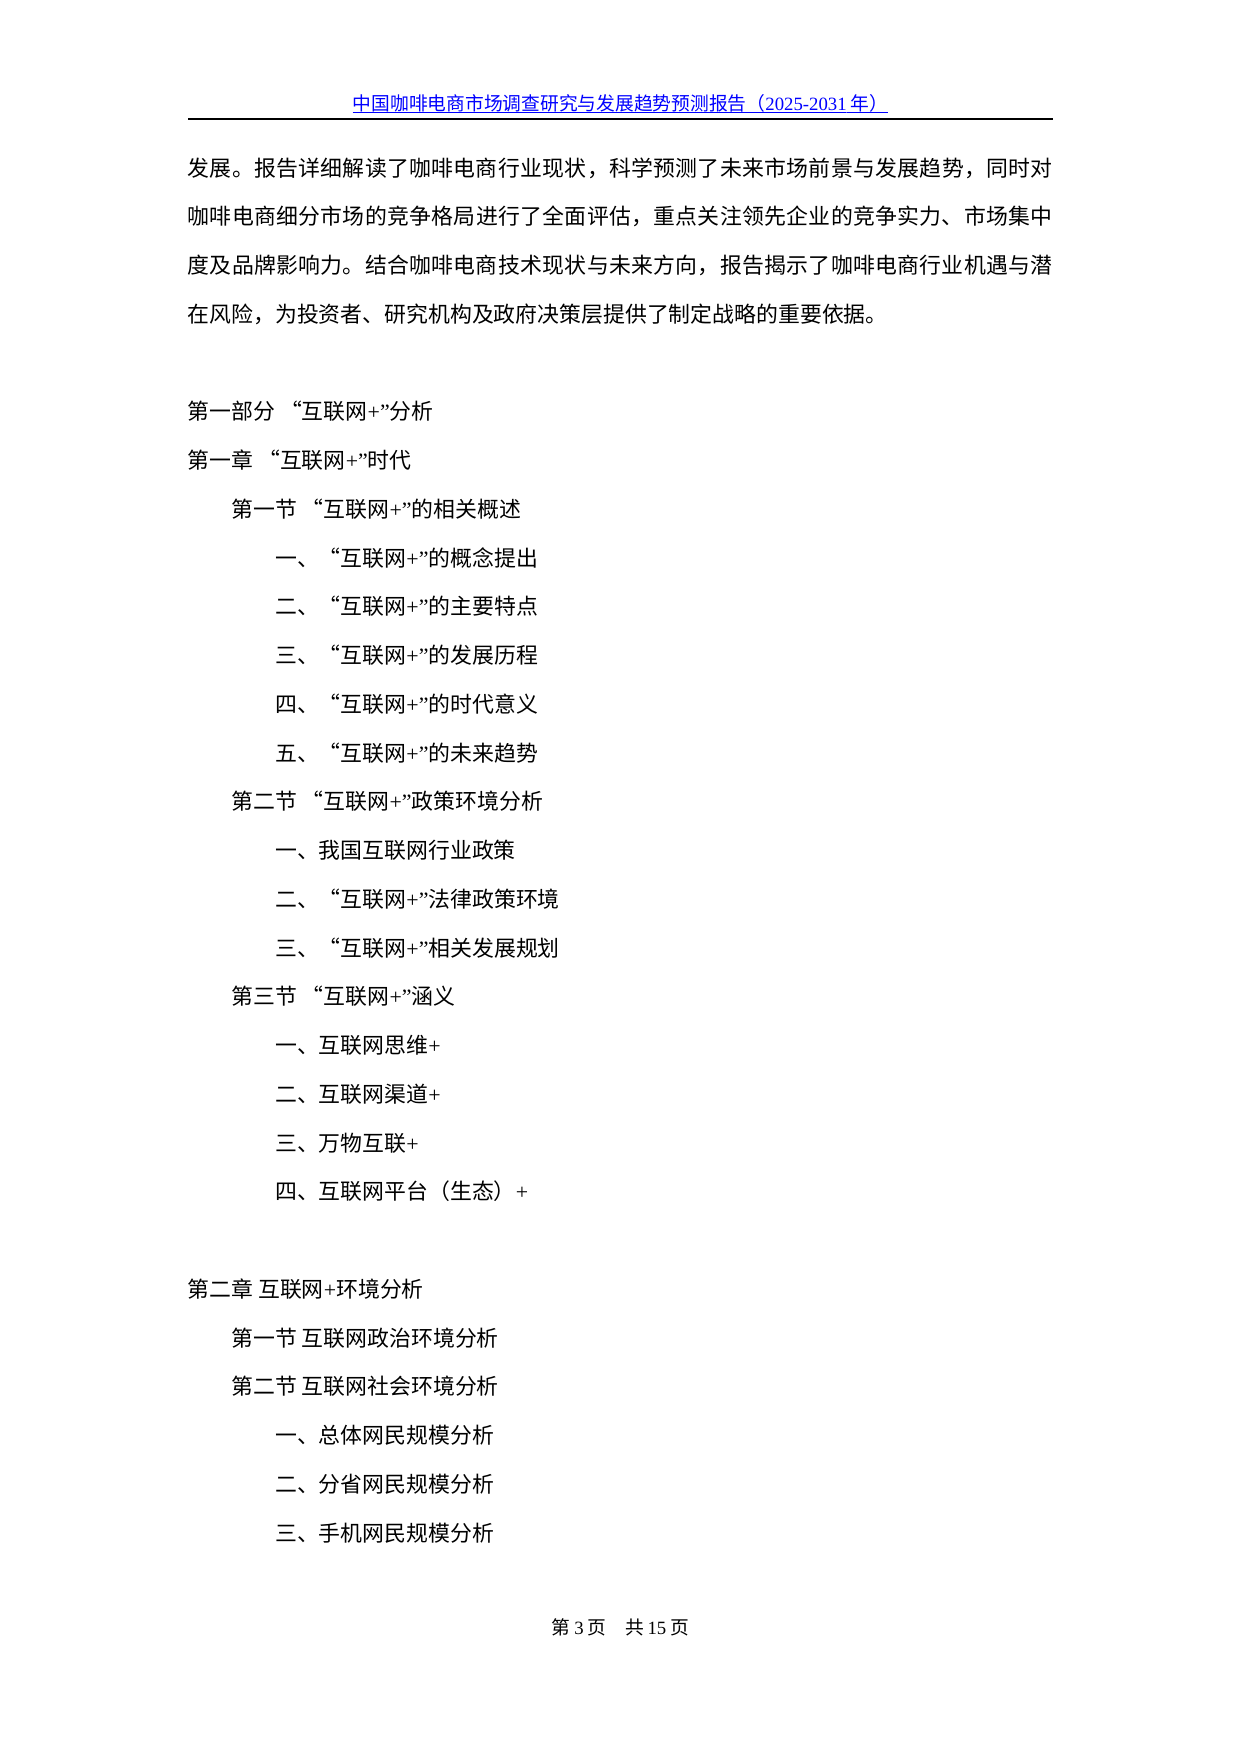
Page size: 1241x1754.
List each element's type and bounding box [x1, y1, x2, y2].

text [187, 150, 1053, 1548]
